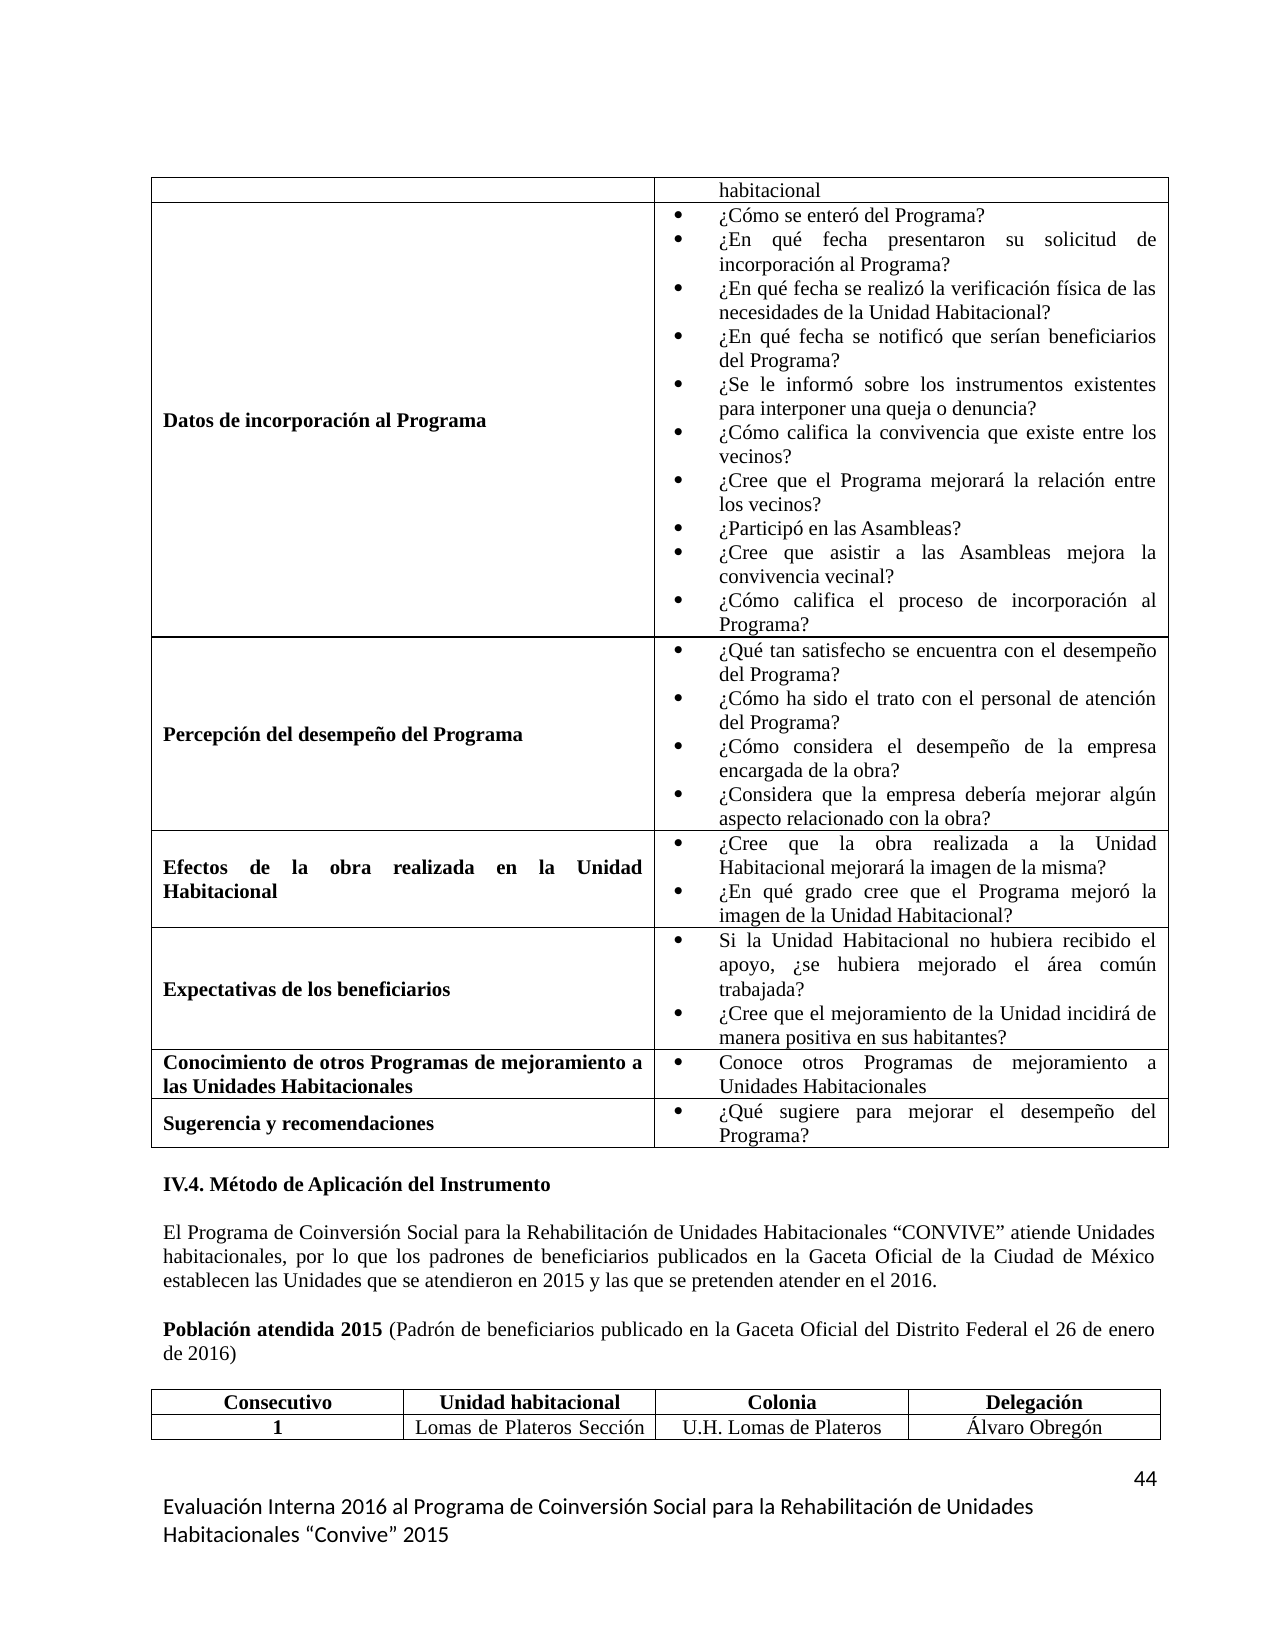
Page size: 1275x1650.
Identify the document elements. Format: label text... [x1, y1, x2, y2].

table_cell Conoce otros Programas de mejoramiento a Unidades Habitacionales [655, 1050, 1168, 1098]
table_cell ¿Cómo se enteró del Programa? ¿En qué fecha presentaron su solicitud de incorporación al Programa? ¿En qué fecha se realizó la verificación física de las necesidades de la Unidad Habitacional? ¿En qué fecha se notificó que serían beneficiarios del Programa? ¿Se le informó sobre los instrumentos existentes para interponer una queja o denuncia? ¿Cómo califica la convivencia que existe entre los vecinos? ¿Cree que el Programa mejorará la relación entre los vecinos? ¿Participó en las Asambleas? ¿Cree que asistir a las Asambleas mejora la convivencia vecinal? ¿Cómo califica el proceso de incorporación al Programa? [655, 203, 1168, 636]
table_header Delegación [909, 1390, 1160, 1414]
table_cell ¿Qué tan satisfecho se encuentra con el desempeño del Programa? ¿Cómo ha sido el trato con el personal de atención del Programa? ¿Cómo considera el desempeño de la empresa encargada de la obra? ¿Considera que la empresa debería mejorar algún aspecto relacionado con la obra? [655, 638, 1168, 830]
table_header Consecutivo [152, 1390, 403, 1414]
table_cell Percepción del desempeño del Programa [152, 638, 654, 830]
table_cell Si la Unidad Habitacional no hubiera recibido el apoyo, ¿se hubiera mejorado el área común trabajada? ¿Cree que el mejoramiento de la Unidad incidirá de manera positiva en sus habitantes? [655, 928, 1168, 1049]
text El Programa de Coinversión Social para la Rehabilitación de Unidades Habitacionales “CONVIVE” atiende Unidades habitacionales, por lo que los padrones de beneficiarios publicados en la Gaceta Oficial de la Ciudad de México establecen las Unidades que se atendieron en 2015 y las que se pretenden atender en el 2016. [163, 1220, 1157, 1292]
text Población atendida 2015 (Padrón de beneficiarios publicado en la Gaceta Oficial del Distrito Federal el 26 de enero de 2016) [163, 1316, 1157, 1364]
table_cell Conocimiento de otros Programas de mejoramiento a las Unidades Habitacionales [152, 1050, 654, 1098]
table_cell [656, 1415, 908, 1439]
table_cell ¿Qué sugiere para mejorar el desempeño del Programa? [655, 1099, 1168, 1147]
table_cell ¿Cree que la obra realizada a la Unidad Habitacional mejorará la imagen de la misma? ¿En qué grado cree que el Programa mejoró la imagen de la Unidad Habitacional? [655, 831, 1168, 927]
table_cell Álvaro Obregón [909, 1415, 1160, 1439]
table_cell Datos de incorporación al Programa [152, 203, 654, 636]
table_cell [404, 1415, 655, 1439]
table_header Colonia [656, 1390, 908, 1414]
text IV.4. Método de Aplicación del Instrumento [163, 1172, 1157, 1196]
table_cell 1 [152, 1415, 403, 1439]
table_cell Efectos de la obra realizada en la Unidad Habitacional [152, 831, 654, 927]
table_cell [152, 178, 654, 202]
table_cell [655, 178, 1168, 202]
table_cell Expectativas de los beneficiarios [152, 928, 654, 1049]
table_cell Sugerencia y recomendaciones [152, 1099, 654, 1147]
table_header Unidad habitacional [404, 1390, 655, 1414]
